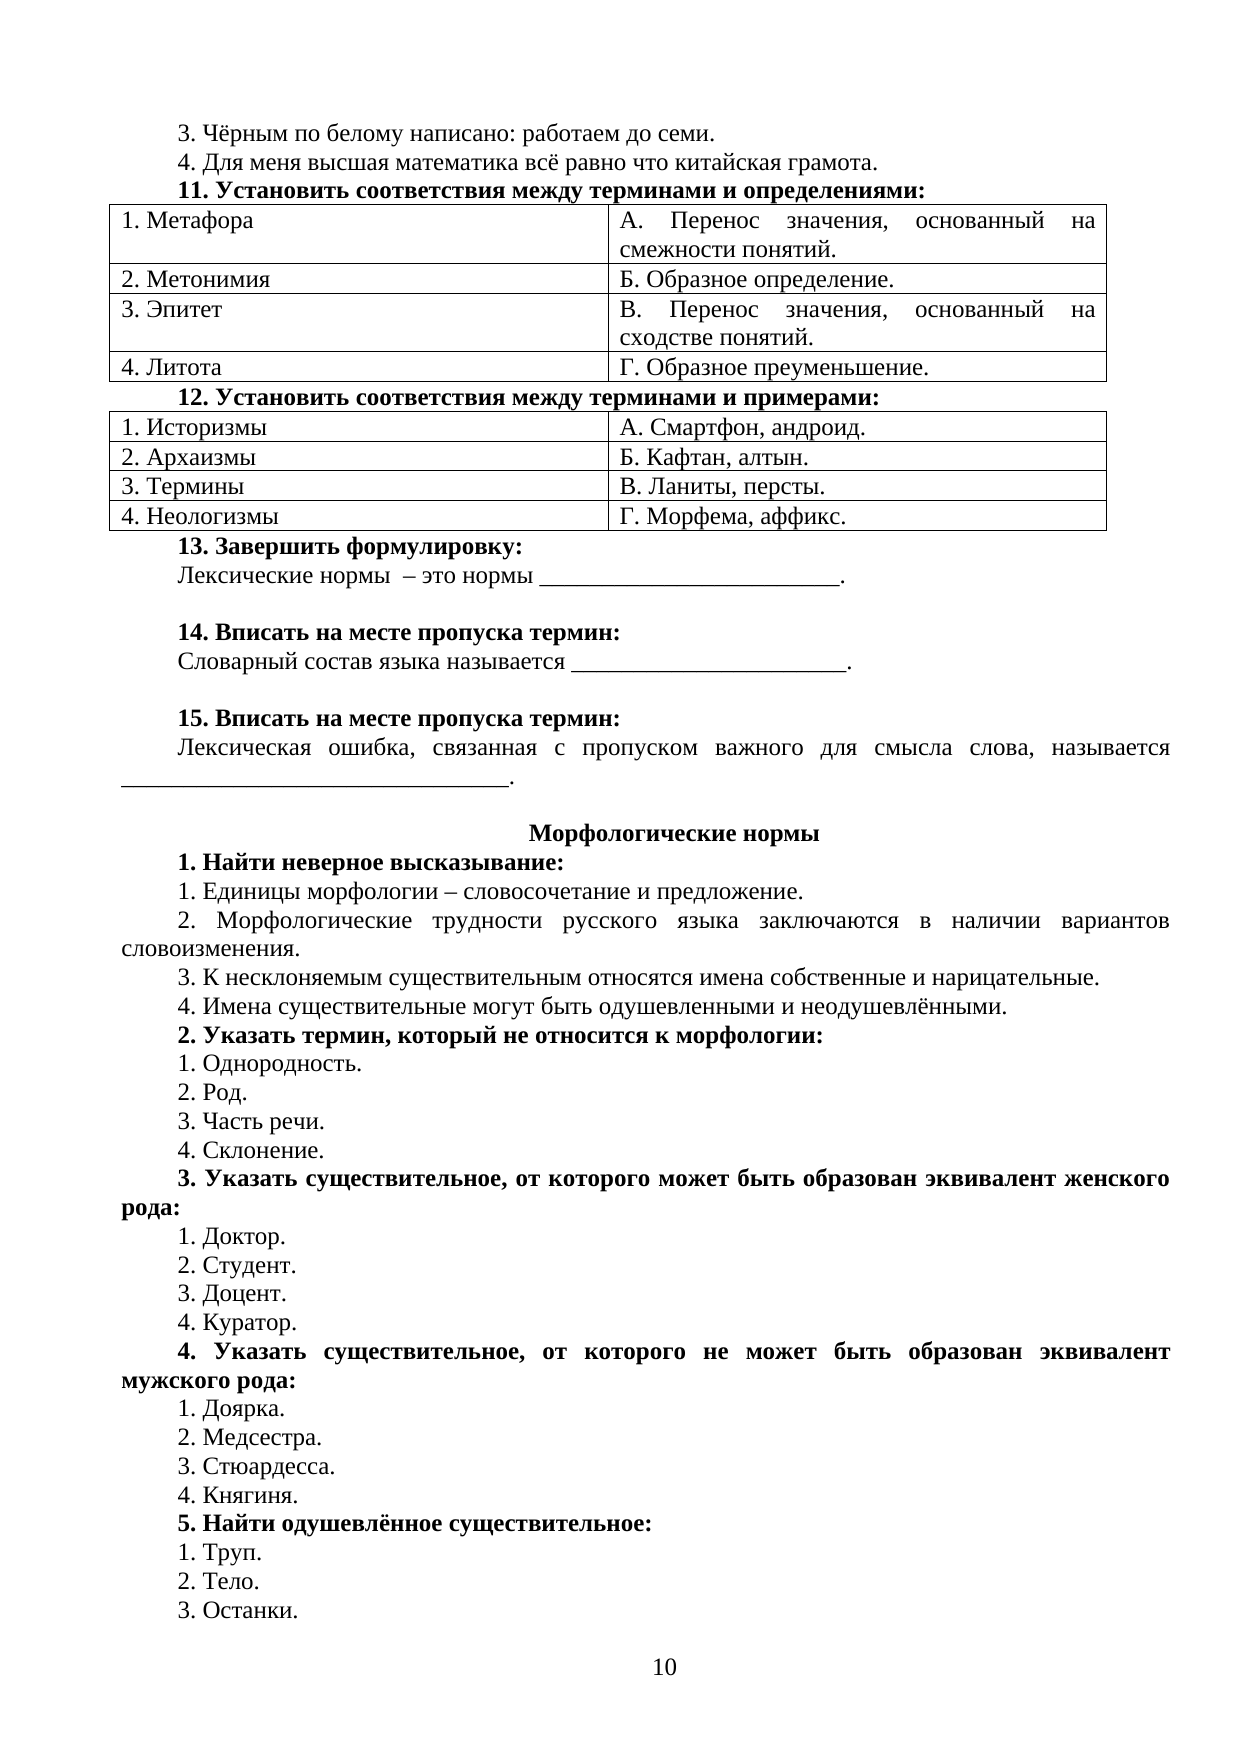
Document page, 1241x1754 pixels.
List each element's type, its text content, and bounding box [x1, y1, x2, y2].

text 4. Имена существительные могут быть одушевленными и неодушевлёнными. [121, 991, 1171, 1020]
table_cell 4. Литота [110, 352, 608, 381]
text 3. Чёрным по белому написано: работаем до семи. [121, 118, 1171, 147]
text 1. Единицы морфологии – словосочетание и предложение. [121, 876, 1171, 905]
text 4. Княгиня. [121, 1480, 1171, 1508]
table_header А. Перенос значения, основанный на смежности понятий. [609, 205, 1106, 263]
text Лексическая ошибка, связанная с пропуском важного для смысла слова, называется _______________________________. [121, 732, 1171, 790]
table_cell Б. Образное определение. [609, 264, 1106, 293]
text Словарный состав языка называется ______________________. [121, 646, 1171, 675]
text 4. Указать существительное, от которого не может быть образован эквивалент мужского рода: [121, 1336, 1171, 1393]
table_cell Г. Морфема, аффикс. [609, 501, 1106, 530]
text 15. Вписать на месте пропуска термин: [121, 703, 1171, 732]
text 3. Указать существительное, от которого может быть образован эквивалент женского рода: [121, 1163, 1171, 1221]
text 2. Студент. [121, 1250, 1171, 1278]
table_cell Б. Кафтан, алтын. [609, 442, 1106, 470]
text 4. Куратор. [121, 1307, 1171, 1336]
text 14. Вписать на месте пропуска термин: [121, 617, 1171, 646]
text 2. Указать термин, который не относится к морфологии: [121, 1020, 1171, 1048]
table_header А. Смартфон, андроид. [609, 412, 1106, 441]
text 3. Останки. [121, 1595, 1171, 1623]
table_cell В. Перенос значения, основанный на сходстве понятий. [609, 294, 1106, 351]
text 11. Установить соответствия между терминами и определениями: [177, 176, 1152, 204]
text 5. Найти одушевлённое существительное: [121, 1508, 1171, 1537]
text 13. Завершить формулировку: [121, 531, 1171, 560]
text 2. Медсестра. [121, 1422, 1171, 1451]
text 1. Найти неверное высказывание: [121, 847, 1171, 876]
table_cell 3. Эпитет [110, 294, 608, 351]
text Морфологические нормы [121, 818, 1171, 847]
table_header 1. Историзмы [110, 412, 608, 441]
table_cell 2. Архаизмы [110, 442, 608, 470]
text 1. Труп. [121, 1537, 1171, 1566]
text 1. Однородность. [121, 1048, 1171, 1077]
table_cell В. Ланиты, персты. [609, 471, 1106, 500]
table_cell 4. Неологизмы [110, 501, 608, 530]
text 2. Род. [121, 1077, 1171, 1106]
text 1. Доктор. [121, 1221, 1171, 1250]
table_cell 3. Термины [110, 471, 608, 500]
table_header 1. Метафора [110, 205, 608, 263]
table_cell 2. Метонимия [110, 264, 608, 293]
text 3. Часть речи. [121, 1106, 1171, 1135]
table_cell Г. Образное преуменьшение. [609, 352, 1106, 381]
text 12. Установить соответствия между терминами и примерами: [121, 382, 1171, 411]
text 4. Склонение. [121, 1135, 1171, 1163]
text 4. Для меня высшая математика всё равно что китайская грамота. [121, 147, 1171, 176]
text 2. Тело. [121, 1566, 1171, 1595]
text 3. Доцент. [121, 1278, 1171, 1307]
text 3. К несклоняемым существительным относятся имена собственные и нарицательные. [121, 962, 1171, 991]
text 2. Морфологические трудности русского языка заключаются в наличии вариантов словоизменения. [121, 905, 1171, 962]
text 1. Доярка. [121, 1393, 1171, 1422]
text Лексические нормы – это нормы ________________________. [121, 560, 1171, 588]
text 3. Стюардесса. [121, 1451, 1171, 1480]
